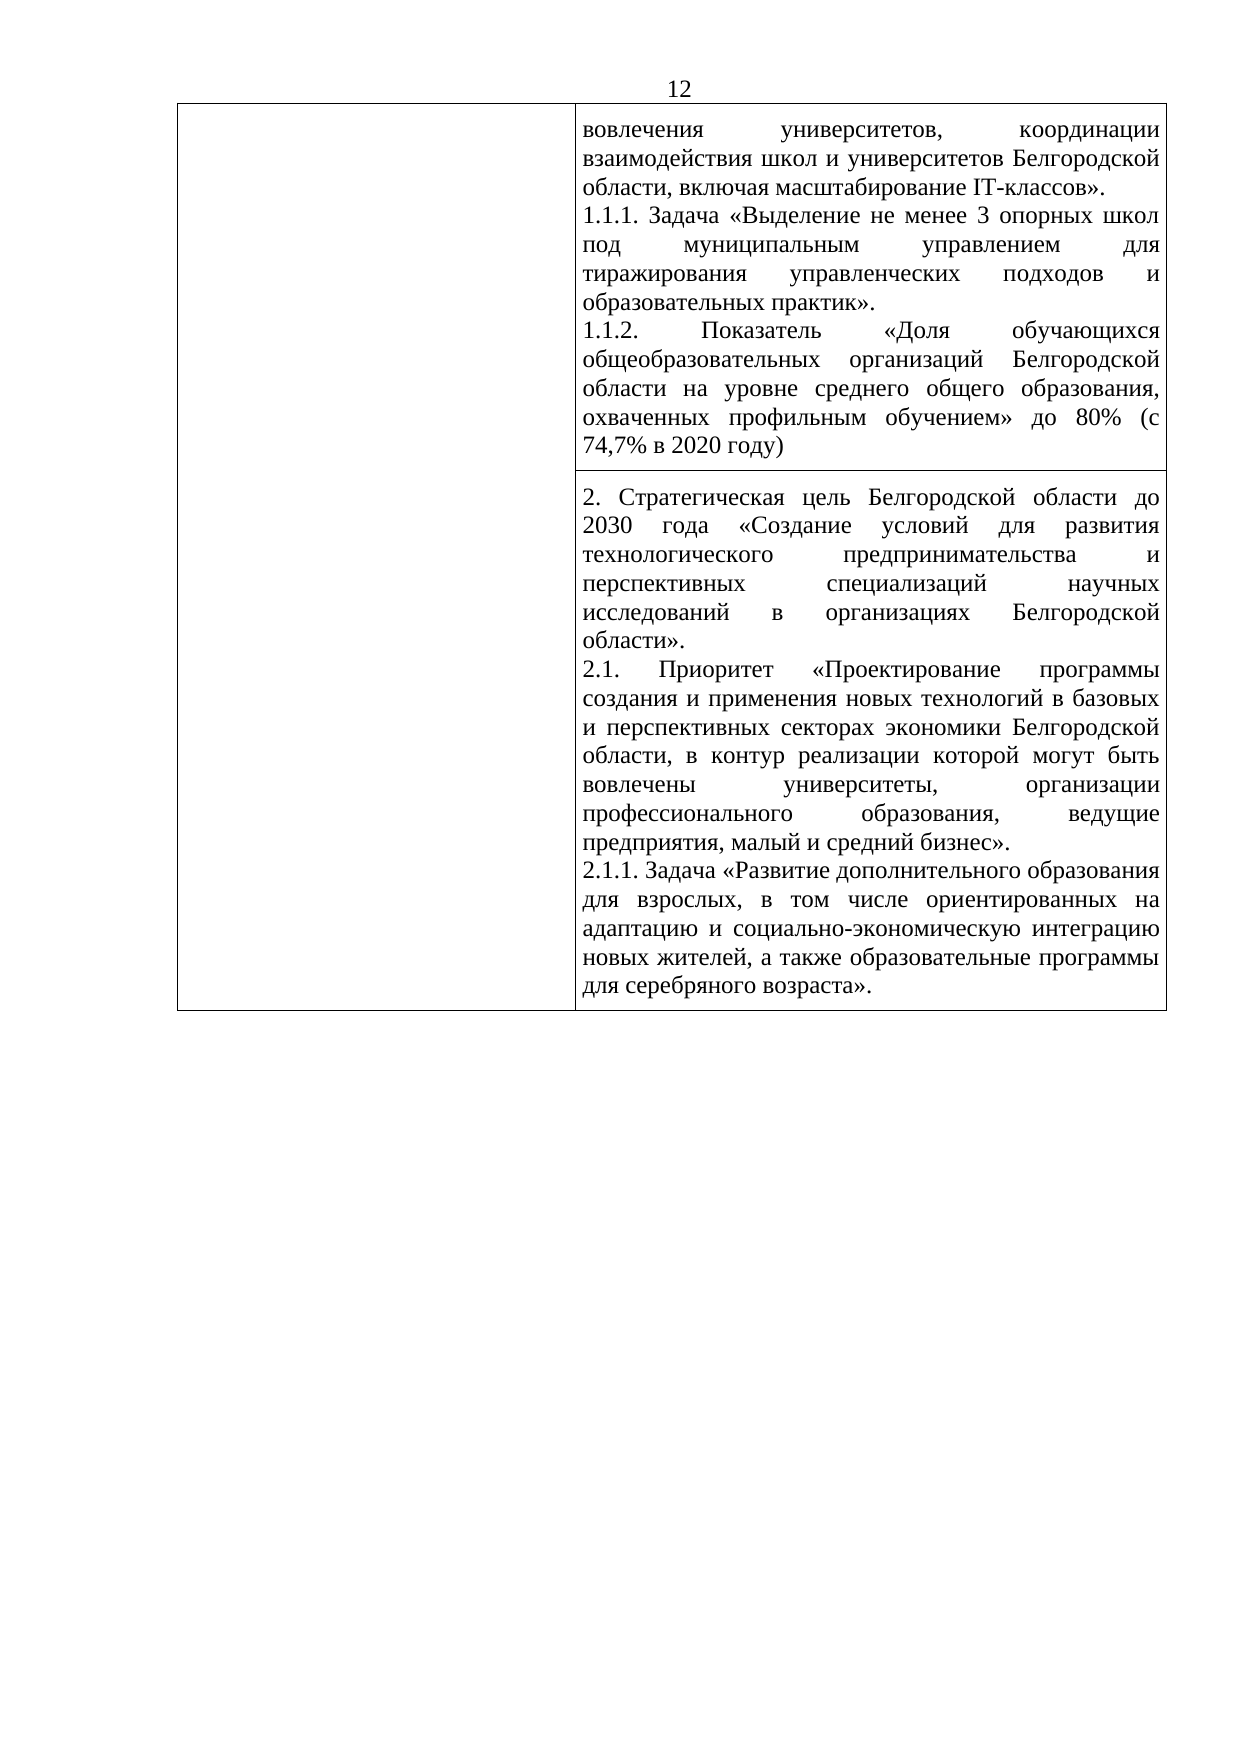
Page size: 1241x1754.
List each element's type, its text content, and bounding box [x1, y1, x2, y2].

table_cell 2. Стратегическая цель Белгородской области до 2030 года «Создание условий для развития технологического предпринимательства и перспективных специализаций научных исследований в организациях Белгородской области». 2.1. Приоритет «Проектирование программы создания и применения новых технологий в базовых и перспективных секторах экономики Белгородской области, в контур реализации которой могут быть вовлечены университеты, организации профессионального образования, ведущие предприятия, малый и средний бизнес». 2.1.1. Задача «Развитие дополнительного образования для взрослых, в том числе ориентированных на адаптацию и социально-экономическую интеграцию новых жителей, а также образовательные программы для серебряного возраста». [576, 471, 1166, 1010]
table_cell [576, 104, 1166, 470]
